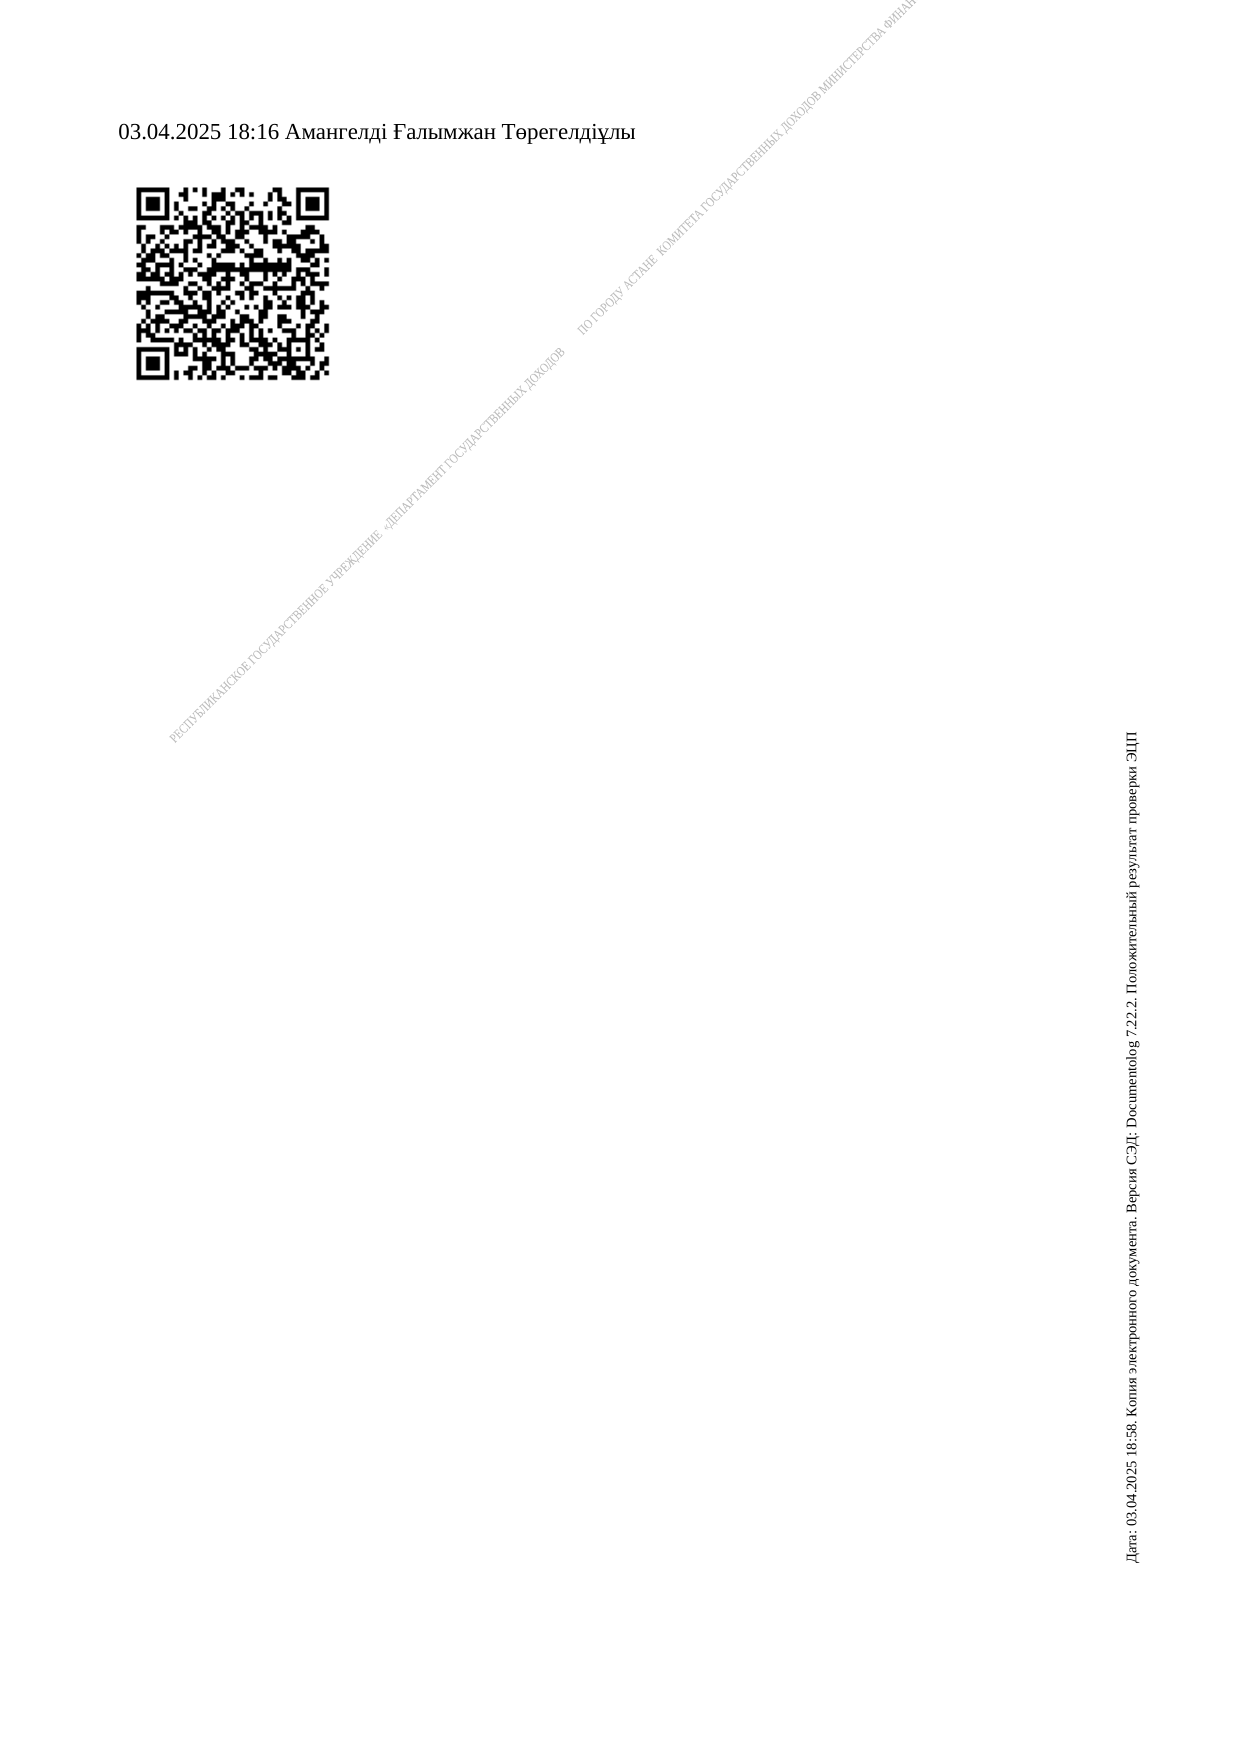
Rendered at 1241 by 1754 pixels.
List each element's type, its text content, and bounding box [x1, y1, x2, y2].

text 03.04.2025 18:16 Амангелді Ғалымжан Төрегелдіұлы [118, 118, 1152, 144]
picture [118, 169, 348, 399]
